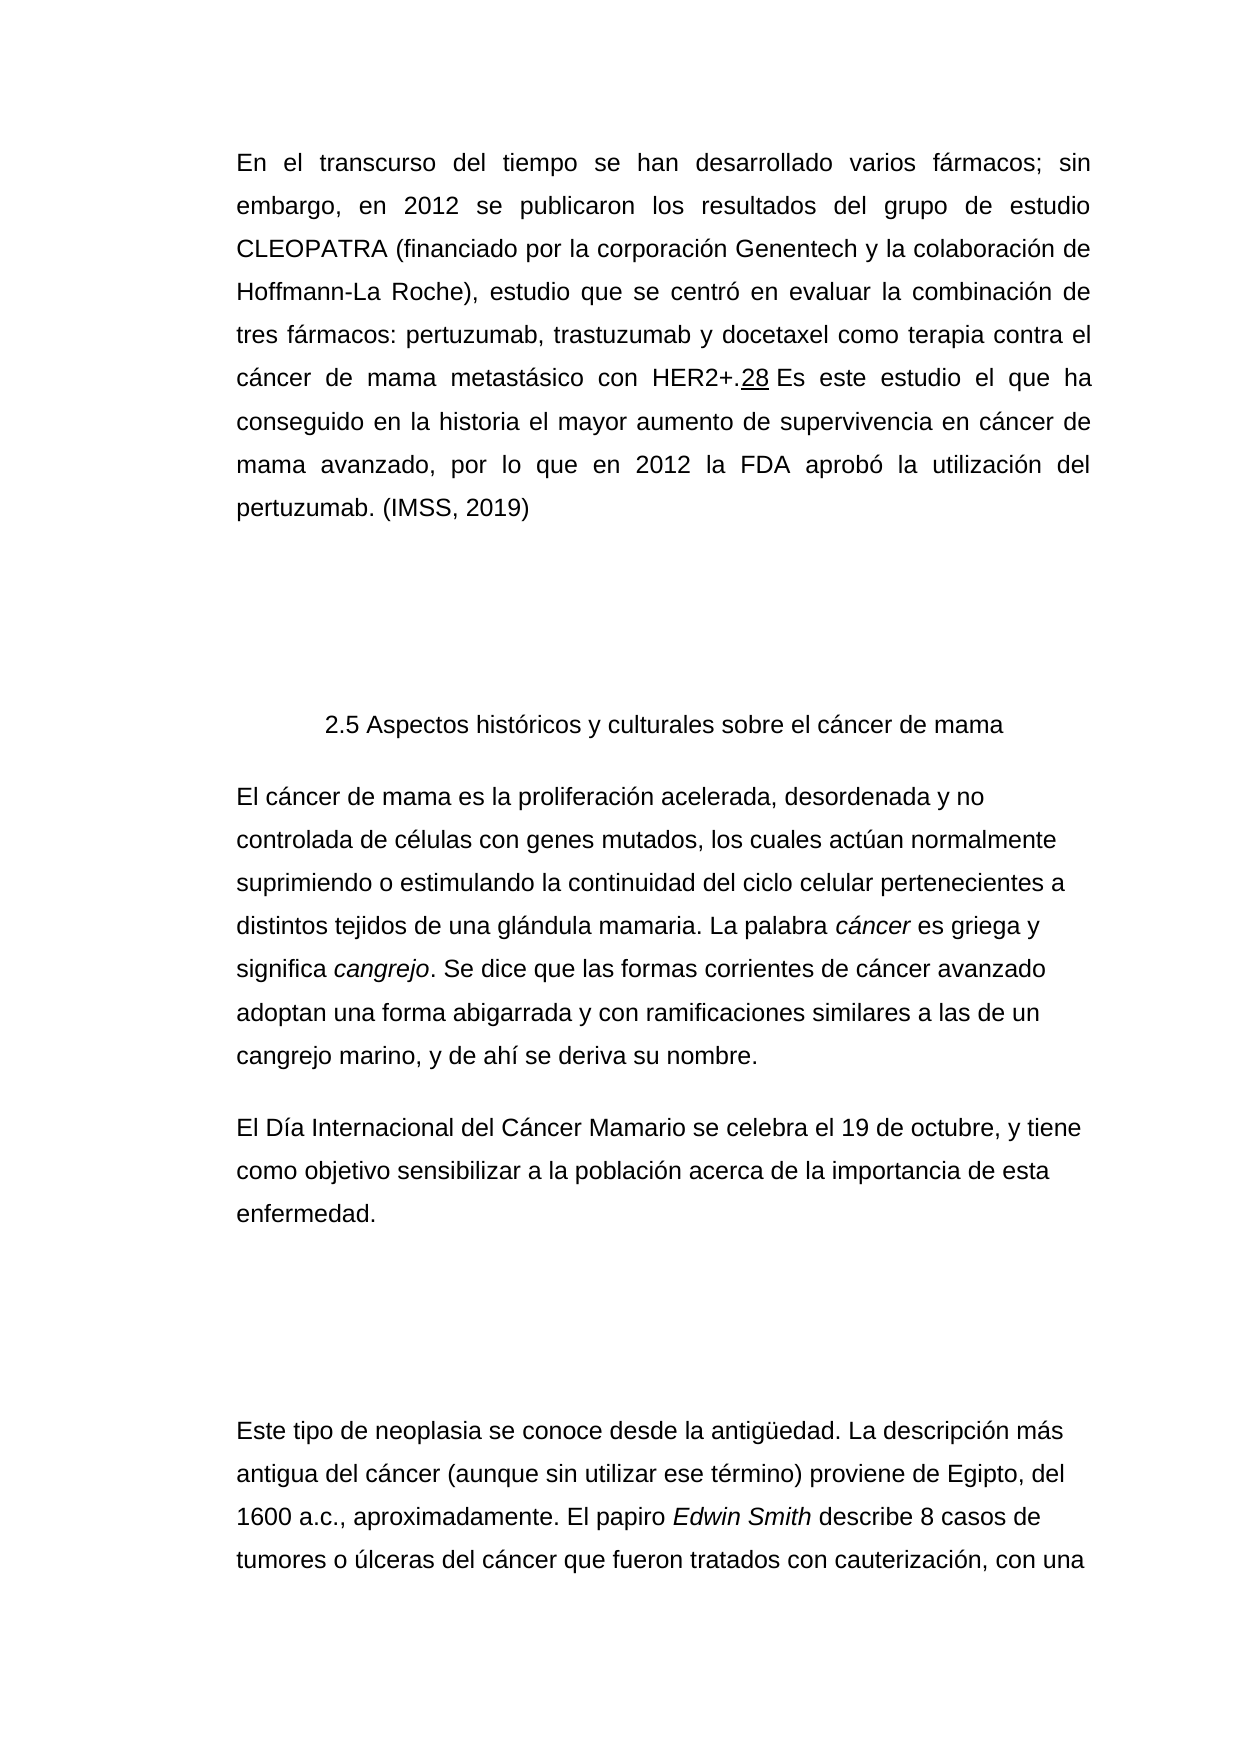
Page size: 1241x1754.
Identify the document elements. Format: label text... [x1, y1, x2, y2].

text 2.5 Aspectos históricos y culturales sobre el cáncer de mama [236, 709, 1092, 738]
text El Día Internacional del Cáncer Mamario se celebra el 19 de octubre, y tiene como objetivo sensibilizar a la población acerca de la importancia de esta enfermedad. [236, 1113, 1092, 1228]
text En el transcurso del tiempo se han desarrollado varios fármacos; sin embargo, en 2012 se publicaron los resultados del grupo de estudio CLEOPATRA (financiado por la corporación Genentech y la colaboración de Hoffmann-La Roche), estudio que se centró en evaluar la combinación de tres fármacos: pertuzumab, trastuzumab y docetaxel como terapia contra el cáncer de mama metastásico con HER2+.28 Es este estudio el que ha conseguido en la historia el mayor aumento de supervivencia en cáncer de mama avanzado, por lo que en 2012 la FDA aprobó la utilización del pertuzumab. [236, 148, 1092, 521]
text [236, 1416, 1092, 1574]
text El cáncer de mama es la proliferación acelerada, desordenada y no controlada de células con genes mutados, los cuales actúan normalmente suprimiendo o estimulando la continuidad del ciclo celular pertenecientes a distintos tejidos de una glándula mamaria. La palabra cáncer es griega y significa cangrejo. Se dice que las formas corrientes de cáncer avanzado adoptan una forma abigarrada y con ramificaciones similares a las de un cangrejo marino, y de ahí se deriva su nombre. [236, 782, 1092, 1069]
